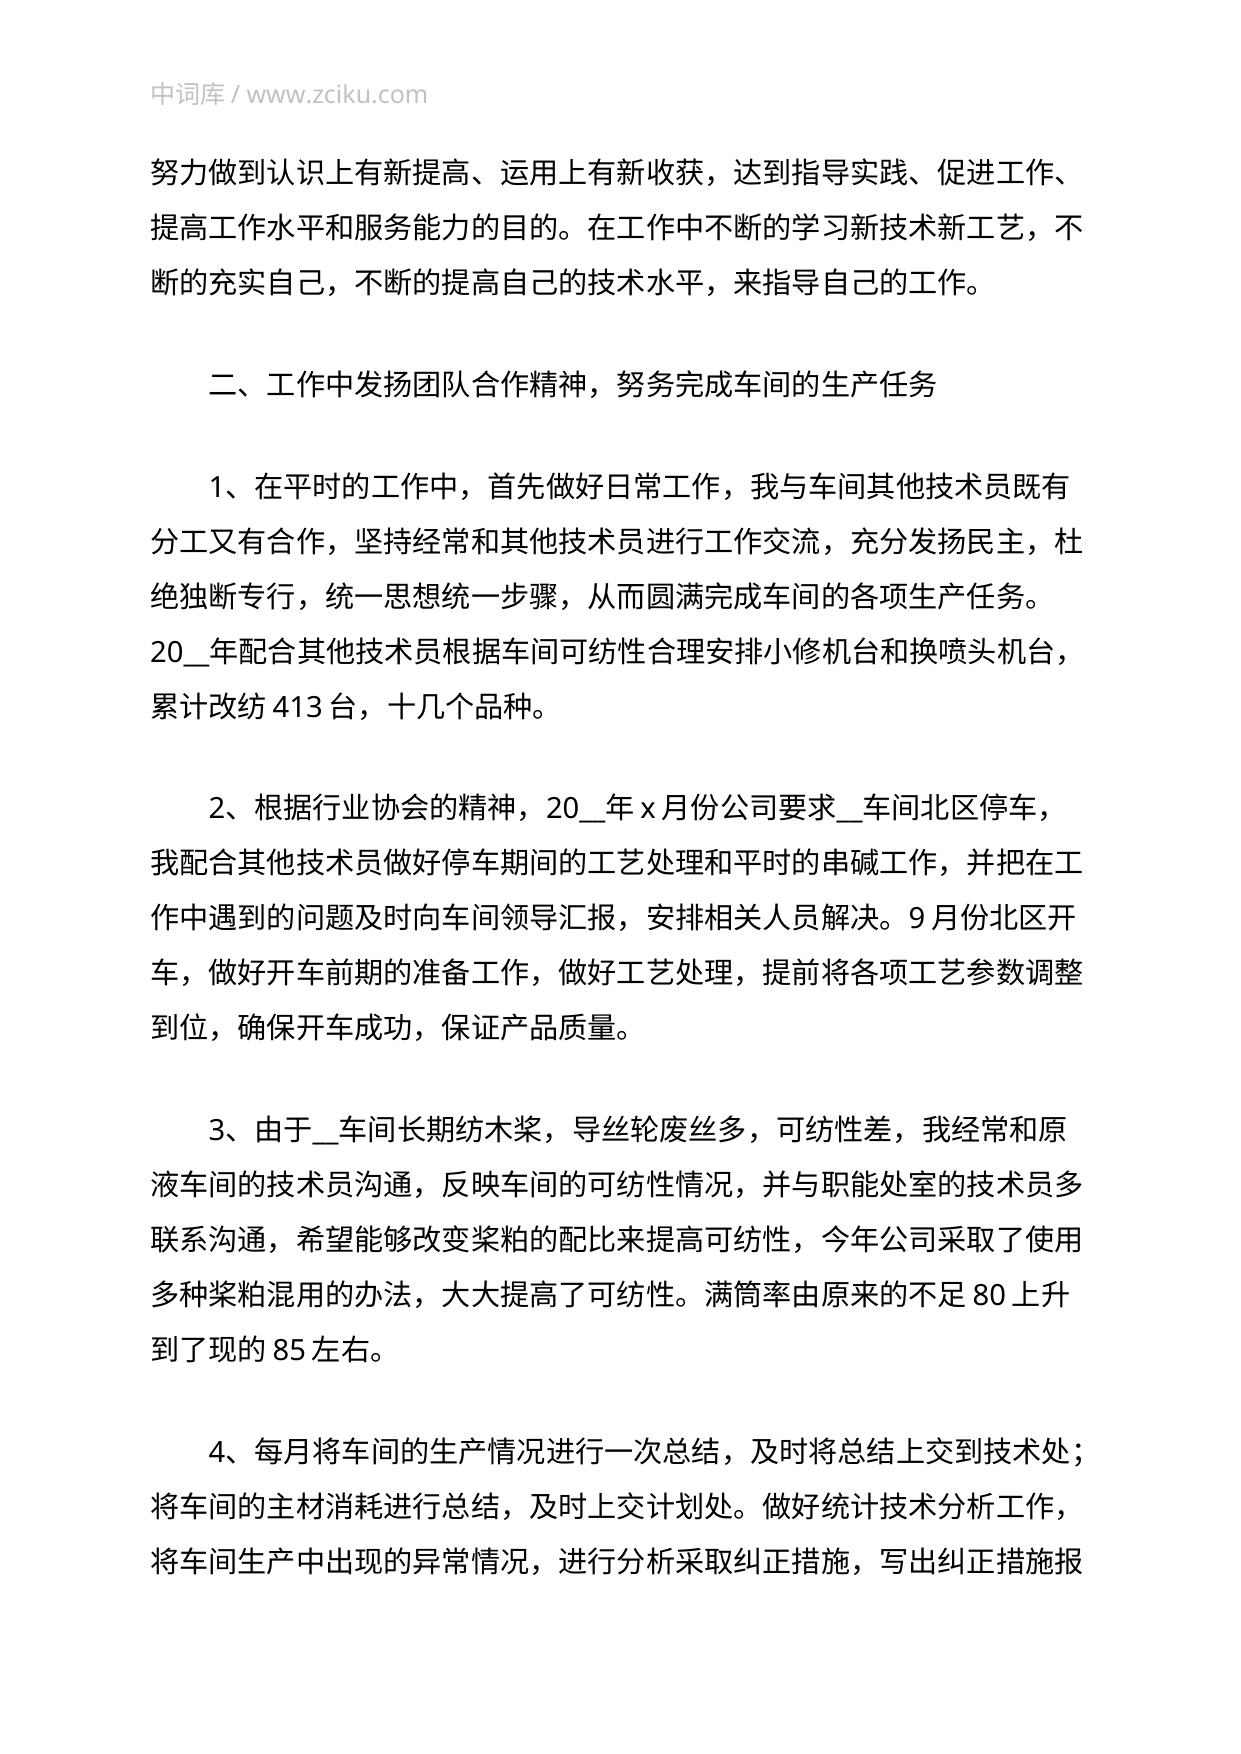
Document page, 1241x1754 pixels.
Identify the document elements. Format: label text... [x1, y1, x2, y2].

text 2、根据行业协会的精神，20__年x月份公司要求__车间北区停车，我配合其他技术员做好停车期间的工艺处理和平时的串碱工作，并把在工作中遇到的问题及时向车间领导汇报，安排相关人员解决。9月份北区开车，做好开车前期的准备工作，做好工艺处理，提前将各项工艺参数调整到位，确保开车成功，保证产品质量。 [150, 785, 1090, 1047]
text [150, 1428, 1090, 1581]
text 3、由于__车间长期纺木桨，导丝轮废丝多，可纺性差，我经常和原液车间的技术员沟通，反映车间的可纺性情况，并与职能处室的技术员多联系沟通，希望能够改变桨粕的配比来提高可纺性，今年公司采取了使用多种桨粕混用的办法，大大提高了可纺性。满筒率由原来的不足80上升到了现的85左右。 [150, 1107, 1090, 1369]
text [150, 150, 1090, 302]
text 1、在平时的工作中，首先做好日常工作，我与车间其他技术员既有分工又有合作，坚持经常和其他技术员进行工作交流，充分发扬民主，杜绝独断专行，统一思想统一步骤，从而圆满完成车间的各项生产任务。20__年配合其他技术员根据车间可纺性合理安排小修机台和换喷头机台，累计改纺413台，十几个品种。 [150, 463, 1090, 726]
text 二、工作中发扬团队合作精神，努务完成车间的生产任务 [150, 362, 1090, 404]
